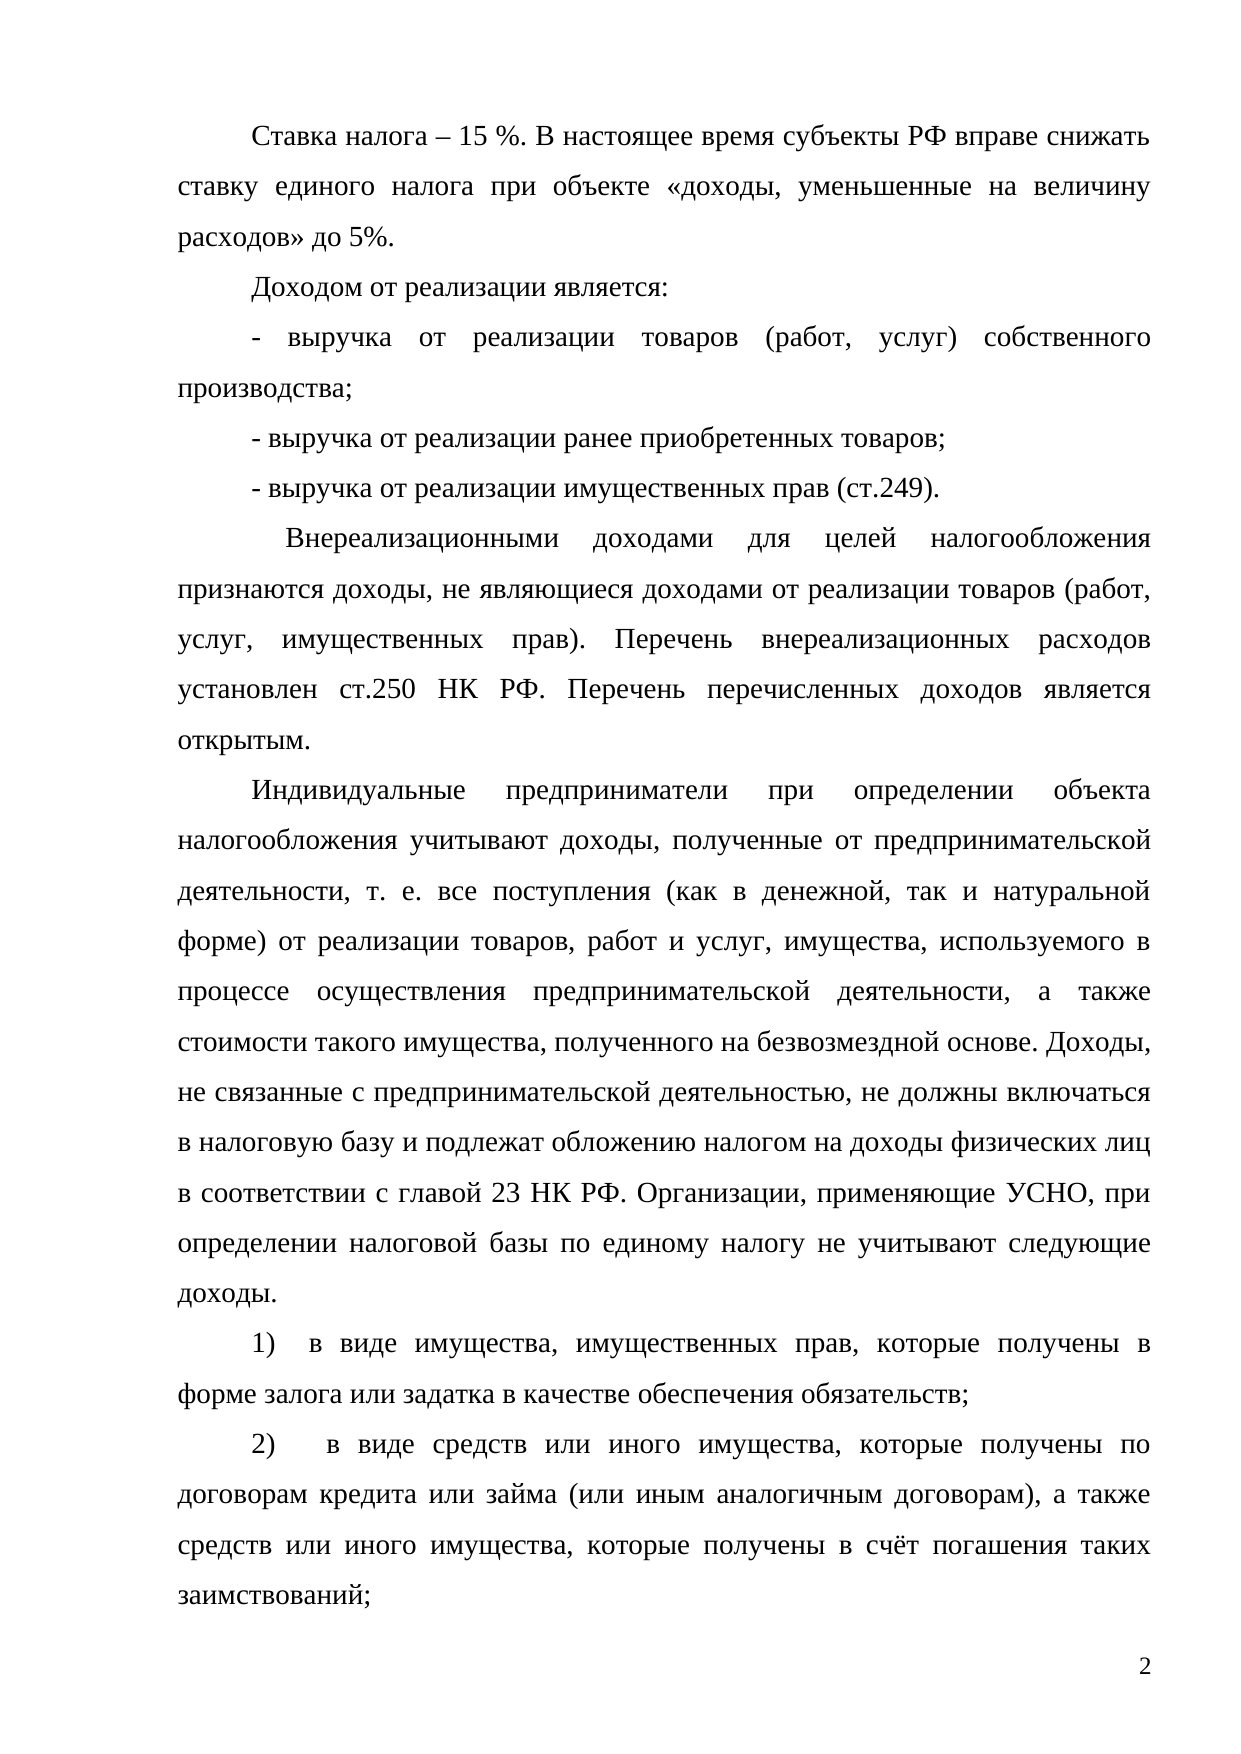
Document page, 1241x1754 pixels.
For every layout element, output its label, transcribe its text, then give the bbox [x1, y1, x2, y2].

text Ставка налога – 15 %. В настоящее время субъекты РФ вправе снижать ставку единого налога при объекте «доходы, уменьшенные на величину расходов» до 5%. [177, 118, 1152, 252]
text Внереализационными доходами для целей налогообложения признаются доходы, не являющиеся доходами от реализации товаров (работ, услуг, имущественных прав). Перечень внереализационных расходов установлен ст.250 НК РФ. Перечень перечисленных доходов является открытым. [177, 521, 1152, 755]
text - выручка от реализации товаров (работ, услуг) собственного производства; [177, 319, 1152, 403]
text Индивидуальные предприниматели при определении объекта налогообложения учитывают доходы, полученные от предпринимательской деятельности, т. е. все поступления (как в денежной, так и натуральной форме) от реализации товаров, работ и услуг, имущества, используемого в процессе осуществления предпринимательской деятельности, а также стоимости такого имущества, полученного на безвозмездной основе. Доходы, не связанные с предпринимательской деятельностью, не должны включаться в налоговую базу и подлежат обложению налогом на доходы физических лиц в соответствии с главой 23 НК РФ. Организации, применяющие УСНО, при определении налоговой базы по единому налогу не учитывают следующие доходы. [177, 772, 1152, 1309]
list в виде средств или иного имущества, которые получены по договорам кредита или займа (или иным аналогичным договорам), а также средств или иного имущества, которые получены в счёт погашения таких заимствований; [177, 1426, 1152, 1611]
text - выручка от реализации ранее приобретенных товаров; [177, 420, 1152, 453]
text Доходом от реализации является: [177, 269, 1152, 303]
text - выручка от реализации имущественных прав (ст.249). [177, 470, 1152, 504]
list в виде имущества, имущественных прав, которые получены в форме залога или задатка в качестве обеспечения обязательств; [177, 1326, 1152, 1409]
